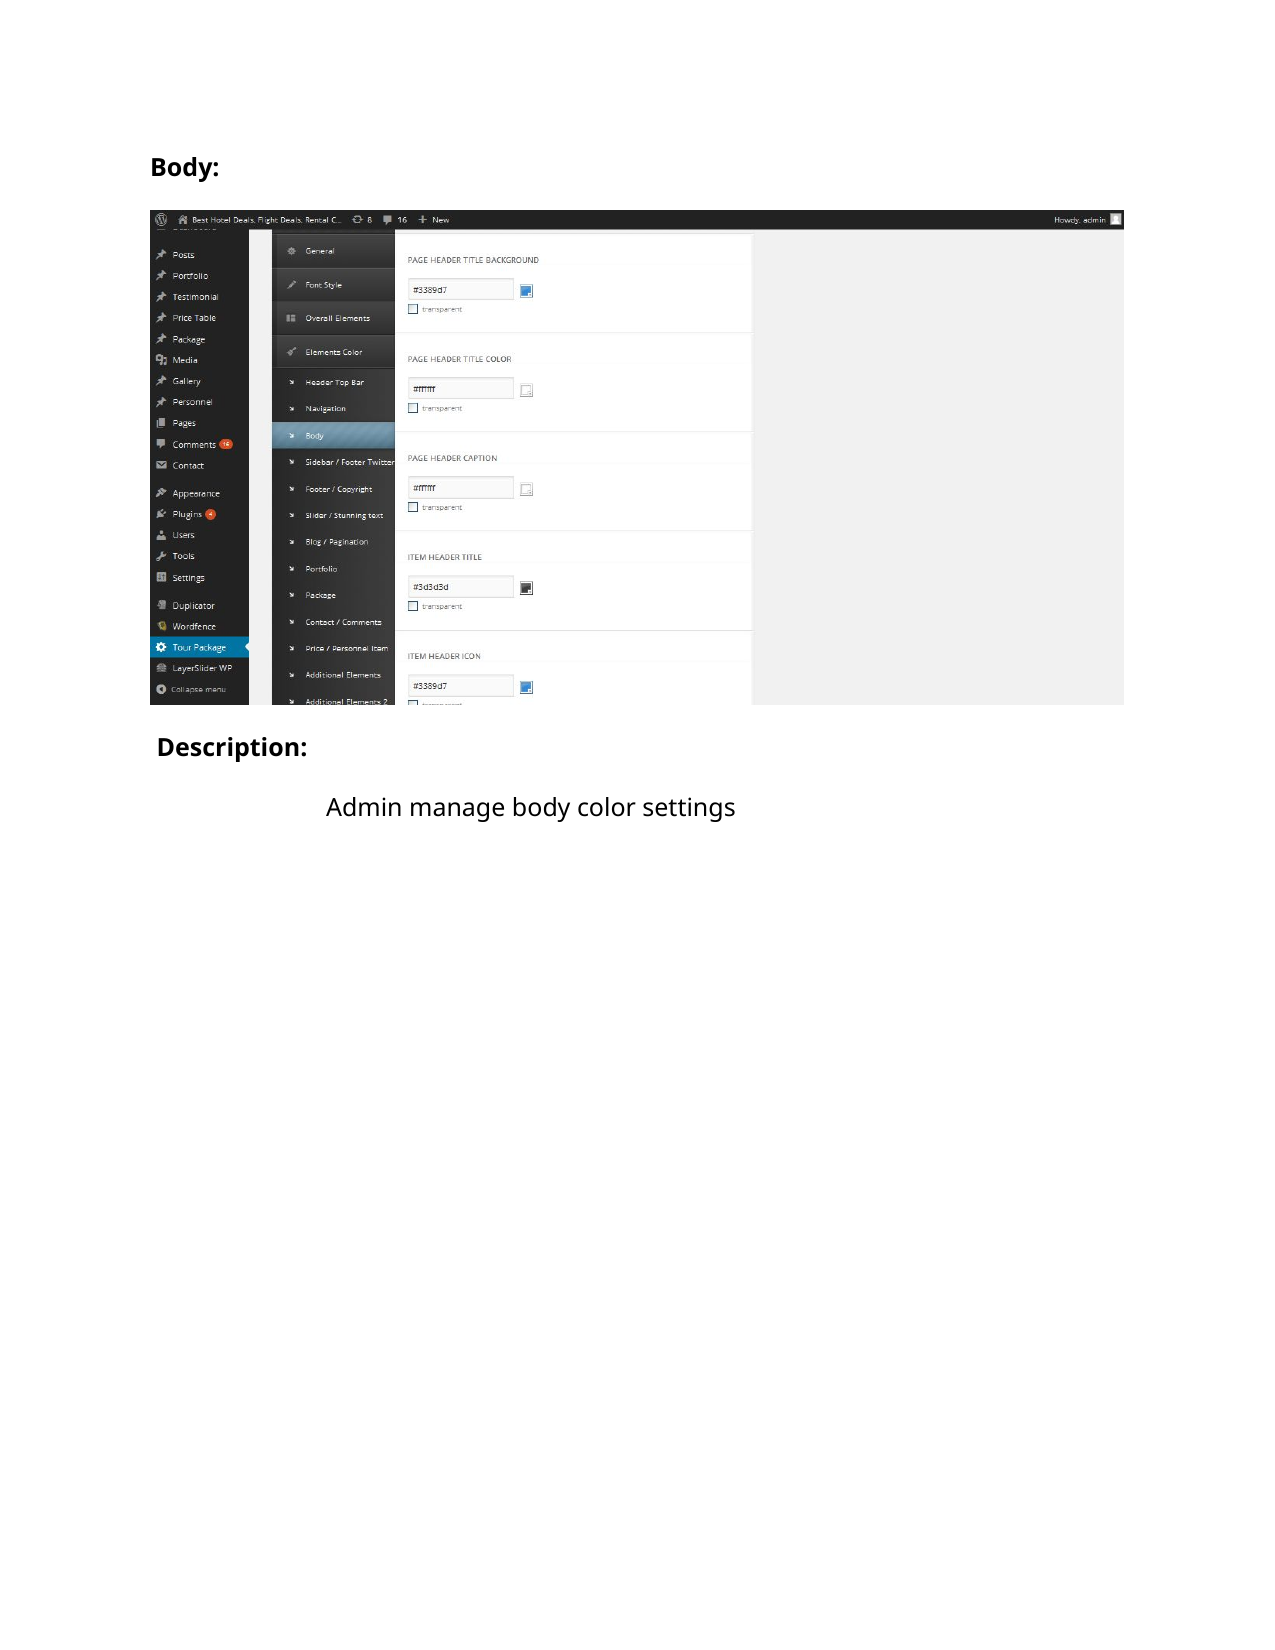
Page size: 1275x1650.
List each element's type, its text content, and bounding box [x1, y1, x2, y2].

picture [157, 642, 166, 652]
text Body: [150, 150, 1125, 184]
text Description: [150, 730, 1125, 764]
picture [150, 210, 1124, 705]
picture [201, 646, 226, 652]
text Admin manage body color settings [150, 790, 1125, 824]
